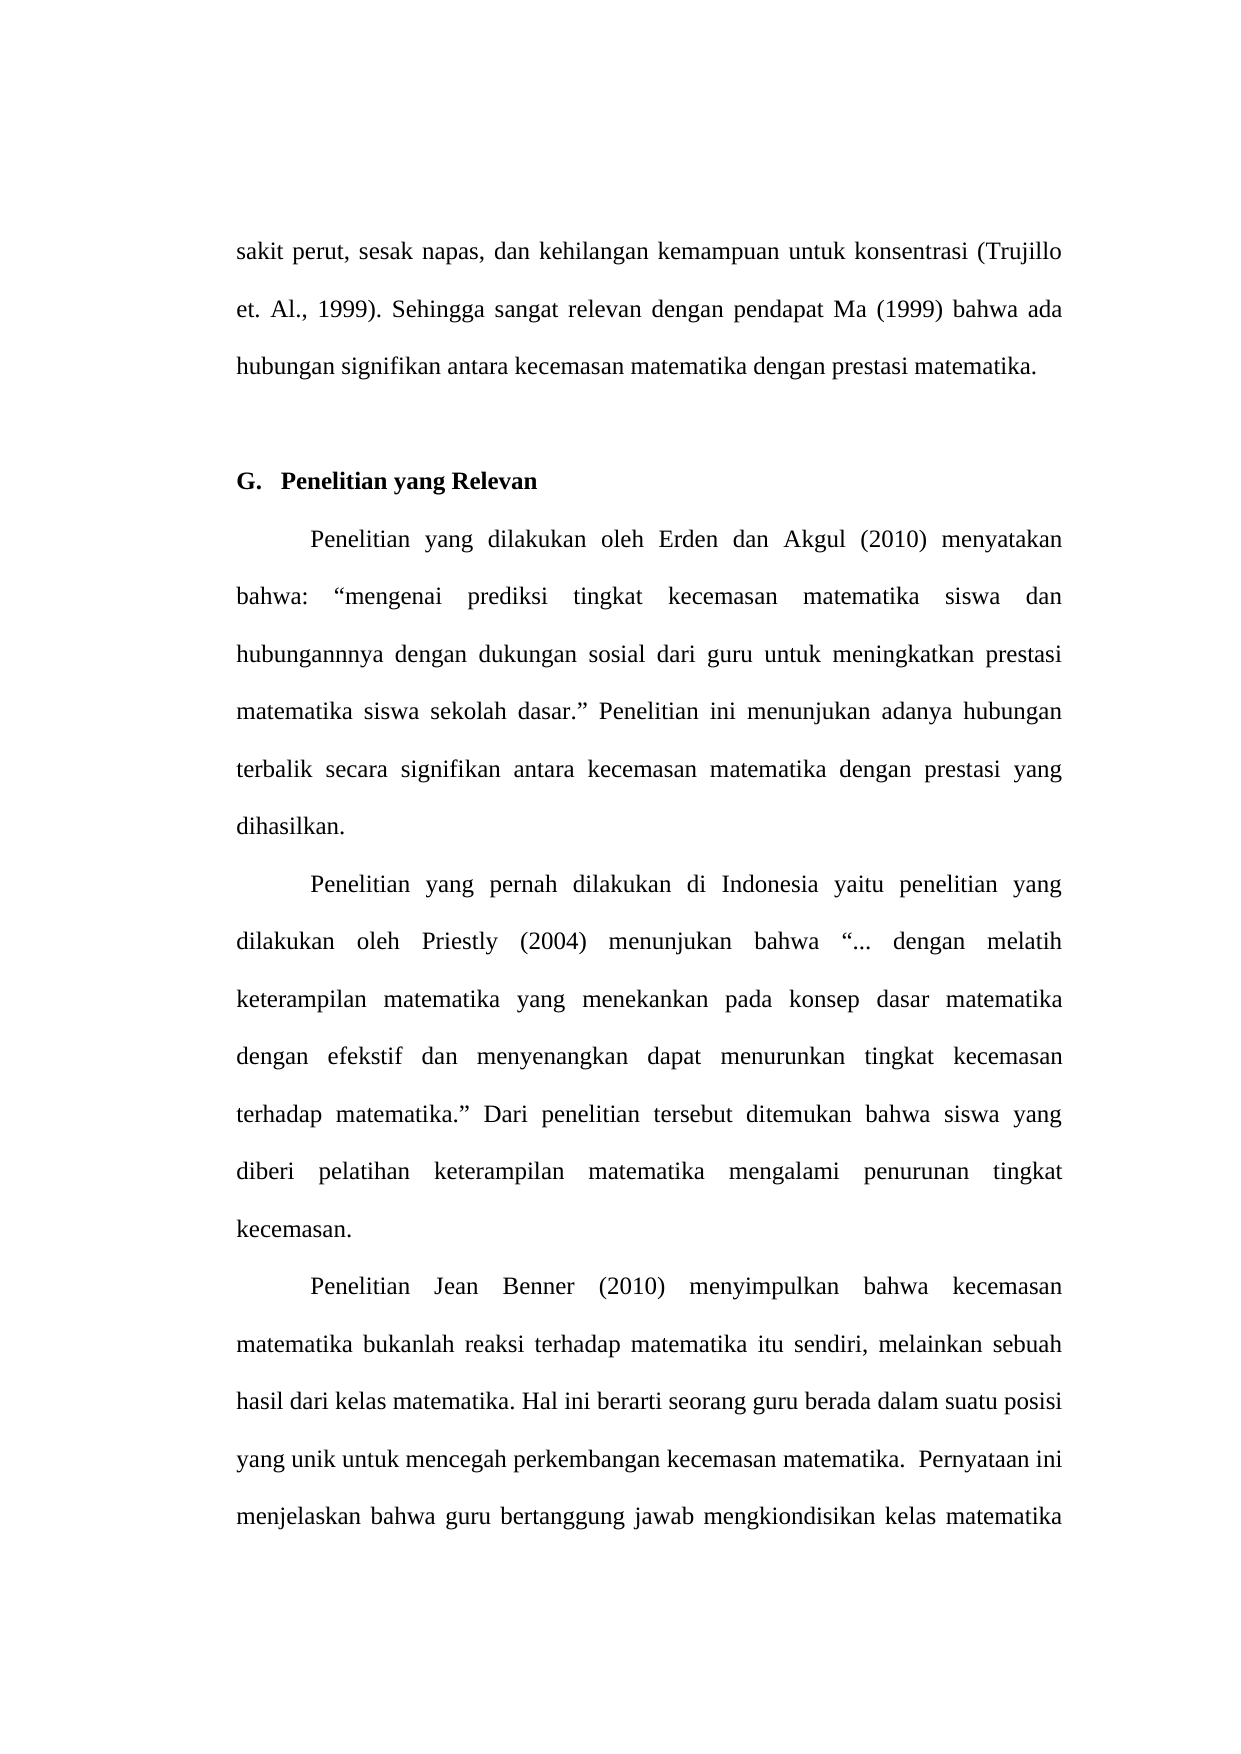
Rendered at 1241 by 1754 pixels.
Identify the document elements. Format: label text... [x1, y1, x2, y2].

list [236, 236, 1063, 380]
list Penelitian yang dilakukan oleh Erden dan Akgul (2010) menyatakan bahwa: “mengenai prediksi tingkat kecemasan matematika siswa dan hubungannnya dengan dukungan sosial dari guru untuk meningkatkan prestasi matematika siswa sekolah dasar.” Penelitian ini menunjukan adanya hubungan terbalik secara signifikan antara kecemasan matematika dengan prestasi yang dihasilkan. [236, 524, 1063, 840]
list Penelitian yang pernah dilakukan di Indonesia yaitu penelitian yang dilakukan oleh Priestly (2004) menunjukan bahwa “... dengan melatih keterampilan matematika yang menekankan pada konsep dasar matematika dengan efekstif dan menyenangkan dapat menurunkan tingkat kecemasan terhadap matematika.” Dari penelitian tersebut ditemukan bahwa siswa yang diberi pelatihan keterampilan matematika mengalami penurunan tingkat kecemasan. [236, 869, 1063, 1242]
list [236, 1271, 1063, 1530]
list Penelitian yang Relevan [236, 466, 1063, 495]
